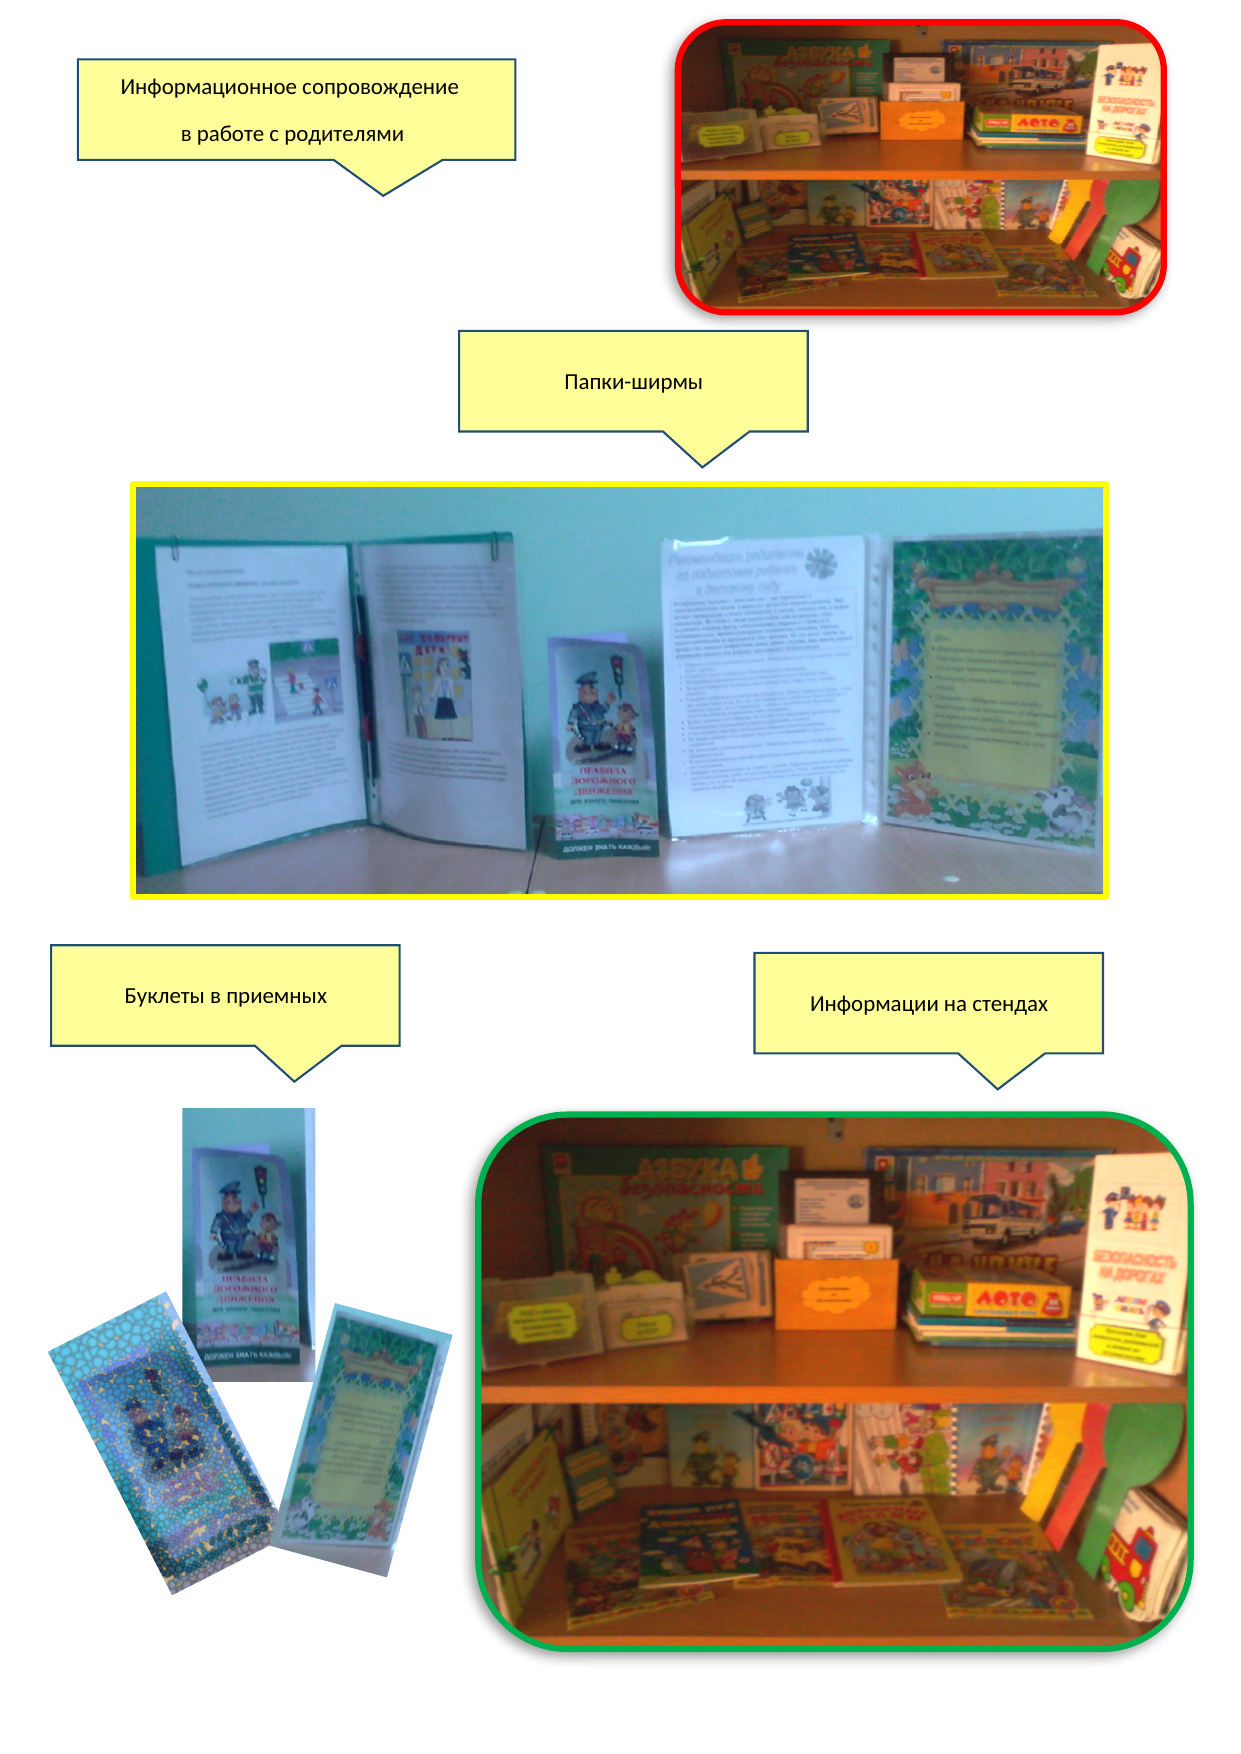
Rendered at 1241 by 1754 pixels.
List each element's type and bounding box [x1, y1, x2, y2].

picture [681, 26, 1160, 309]
picture [137, 487, 1103, 894]
picture [482, 1118, 1187, 1645]
picture [47, 1108, 453, 1596]
